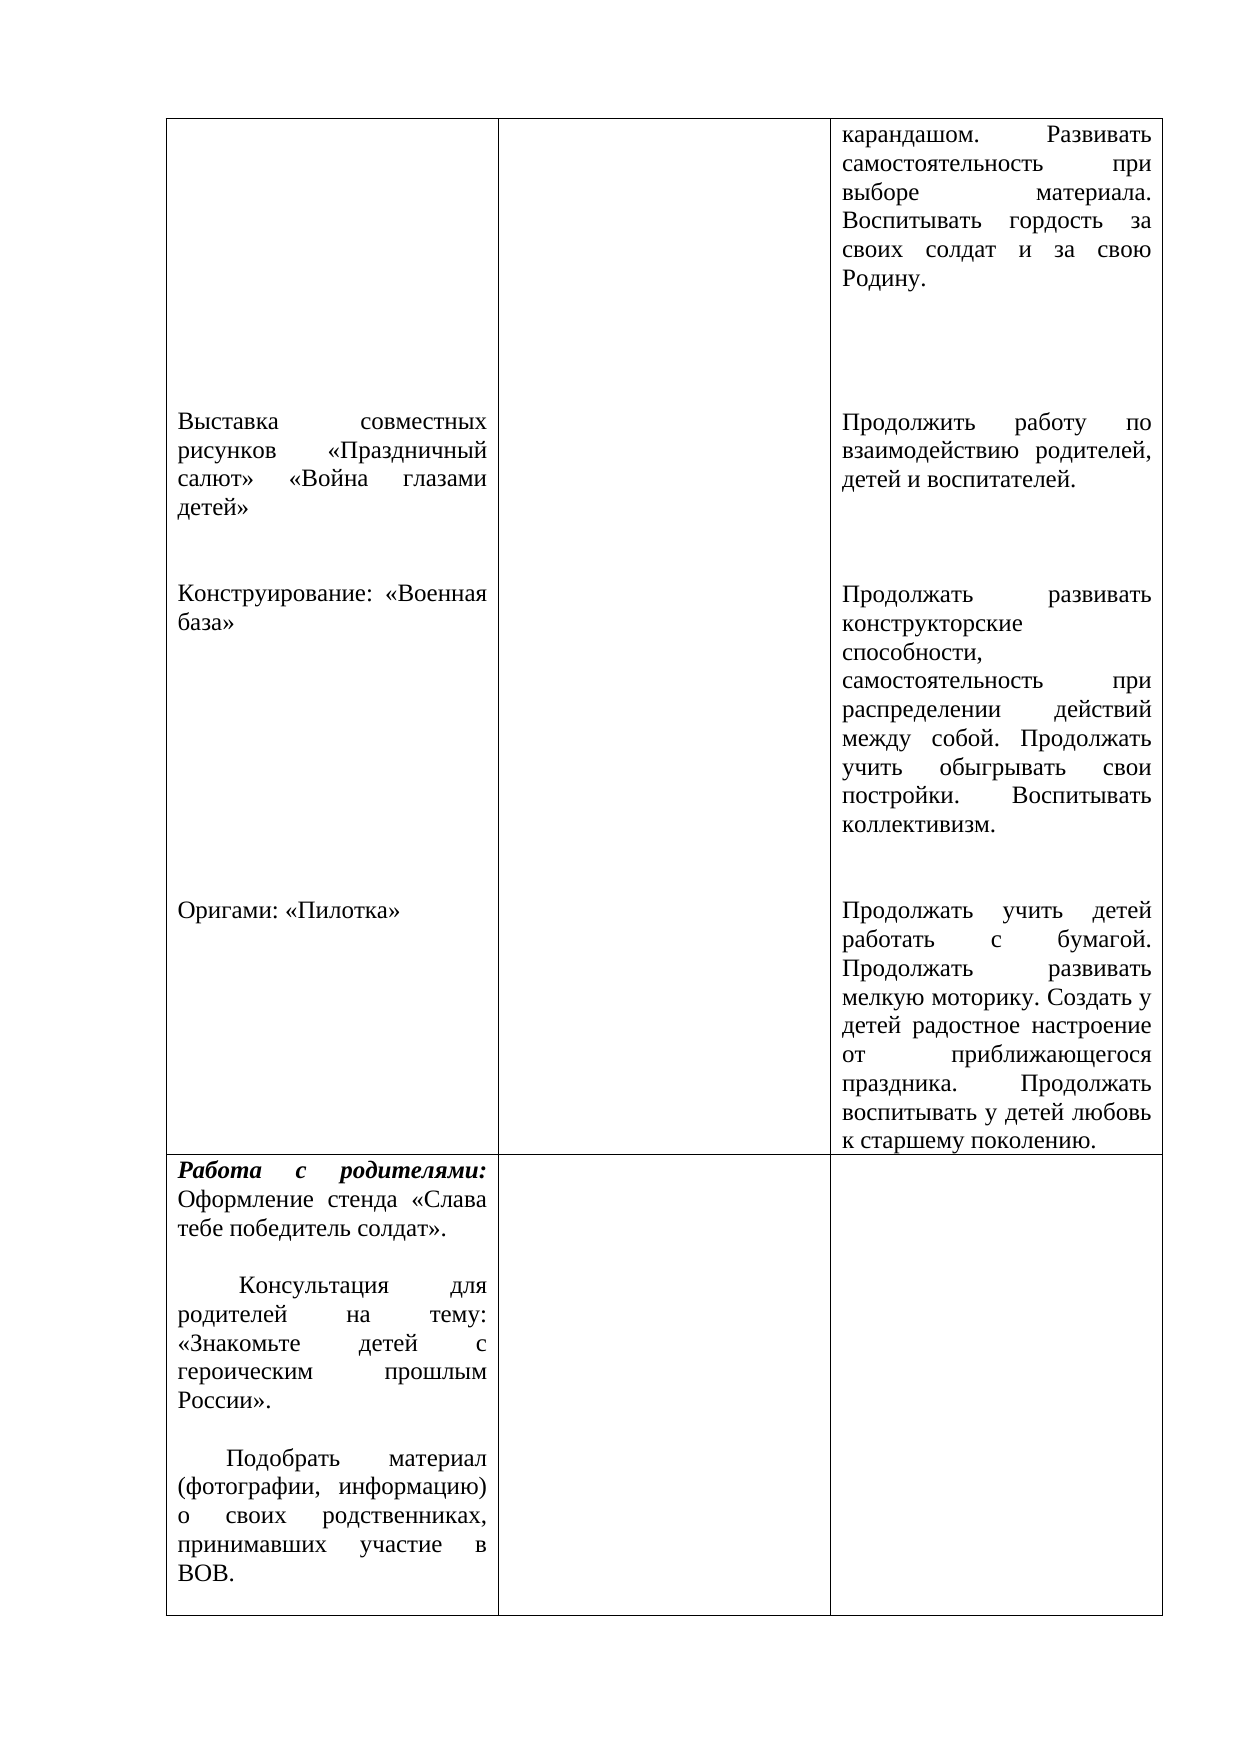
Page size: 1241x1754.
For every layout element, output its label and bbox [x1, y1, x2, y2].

table_cell [167, 119, 498, 1154]
table_cell [499, 1155, 830, 1615]
table_cell [831, 1155, 1162, 1615]
table_cell [499, 119, 830, 1154]
table_cell [167, 1155, 498, 1615]
table_cell [831, 119, 1162, 1154]
